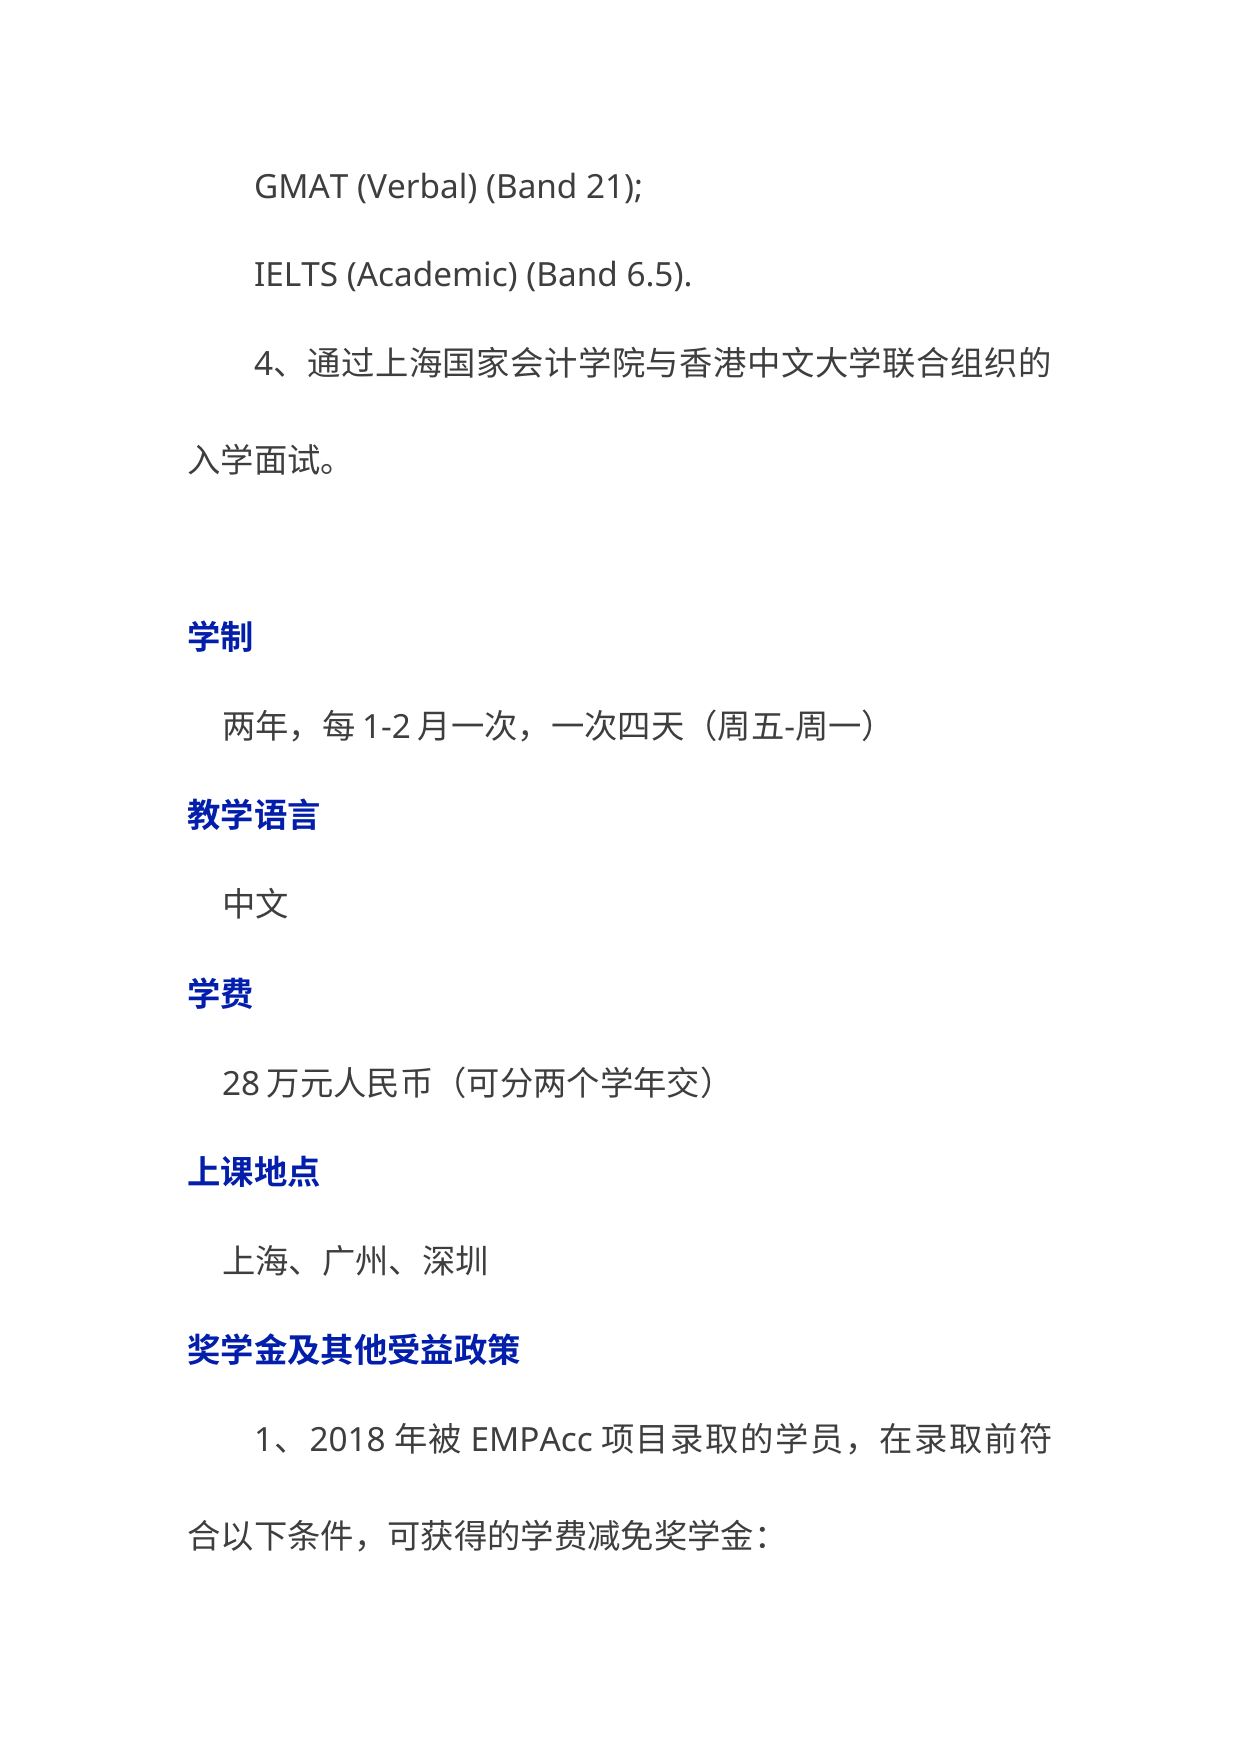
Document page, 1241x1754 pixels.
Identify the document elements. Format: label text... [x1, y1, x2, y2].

text 中文 [187, 870, 1053, 935]
text 学费 [187, 959, 1053, 1024]
text 两年，每1-2月一次，一次四天（周五-周一） [187, 692, 1053, 757]
text 4、通过上海国家会计学院与香港中文大学联合组织的入学面试。 [187, 328, 1053, 491]
text 学制 [187, 602, 1053, 667]
text 上海、广州、深圳 [187, 1226, 1053, 1291]
text 教学语言 [187, 781, 1053, 846]
text 奖学金及其他受益政策 [187, 1315, 1053, 1380]
text 上课地点 [187, 1137, 1053, 1202]
text 28万元人民币（可分两个学年交） [187, 1048, 1053, 1113]
text IELTS (Academic) (Band 6.5). [187, 241, 1053, 306]
text 1、2018年被EMPAcc项目录取的学员，在录取前符合以下条件，可获得的学费减免奖学金： [187, 1404, 1053, 1567]
text GMAT (Verbal) (Band 21); [187, 153, 1053, 218]
